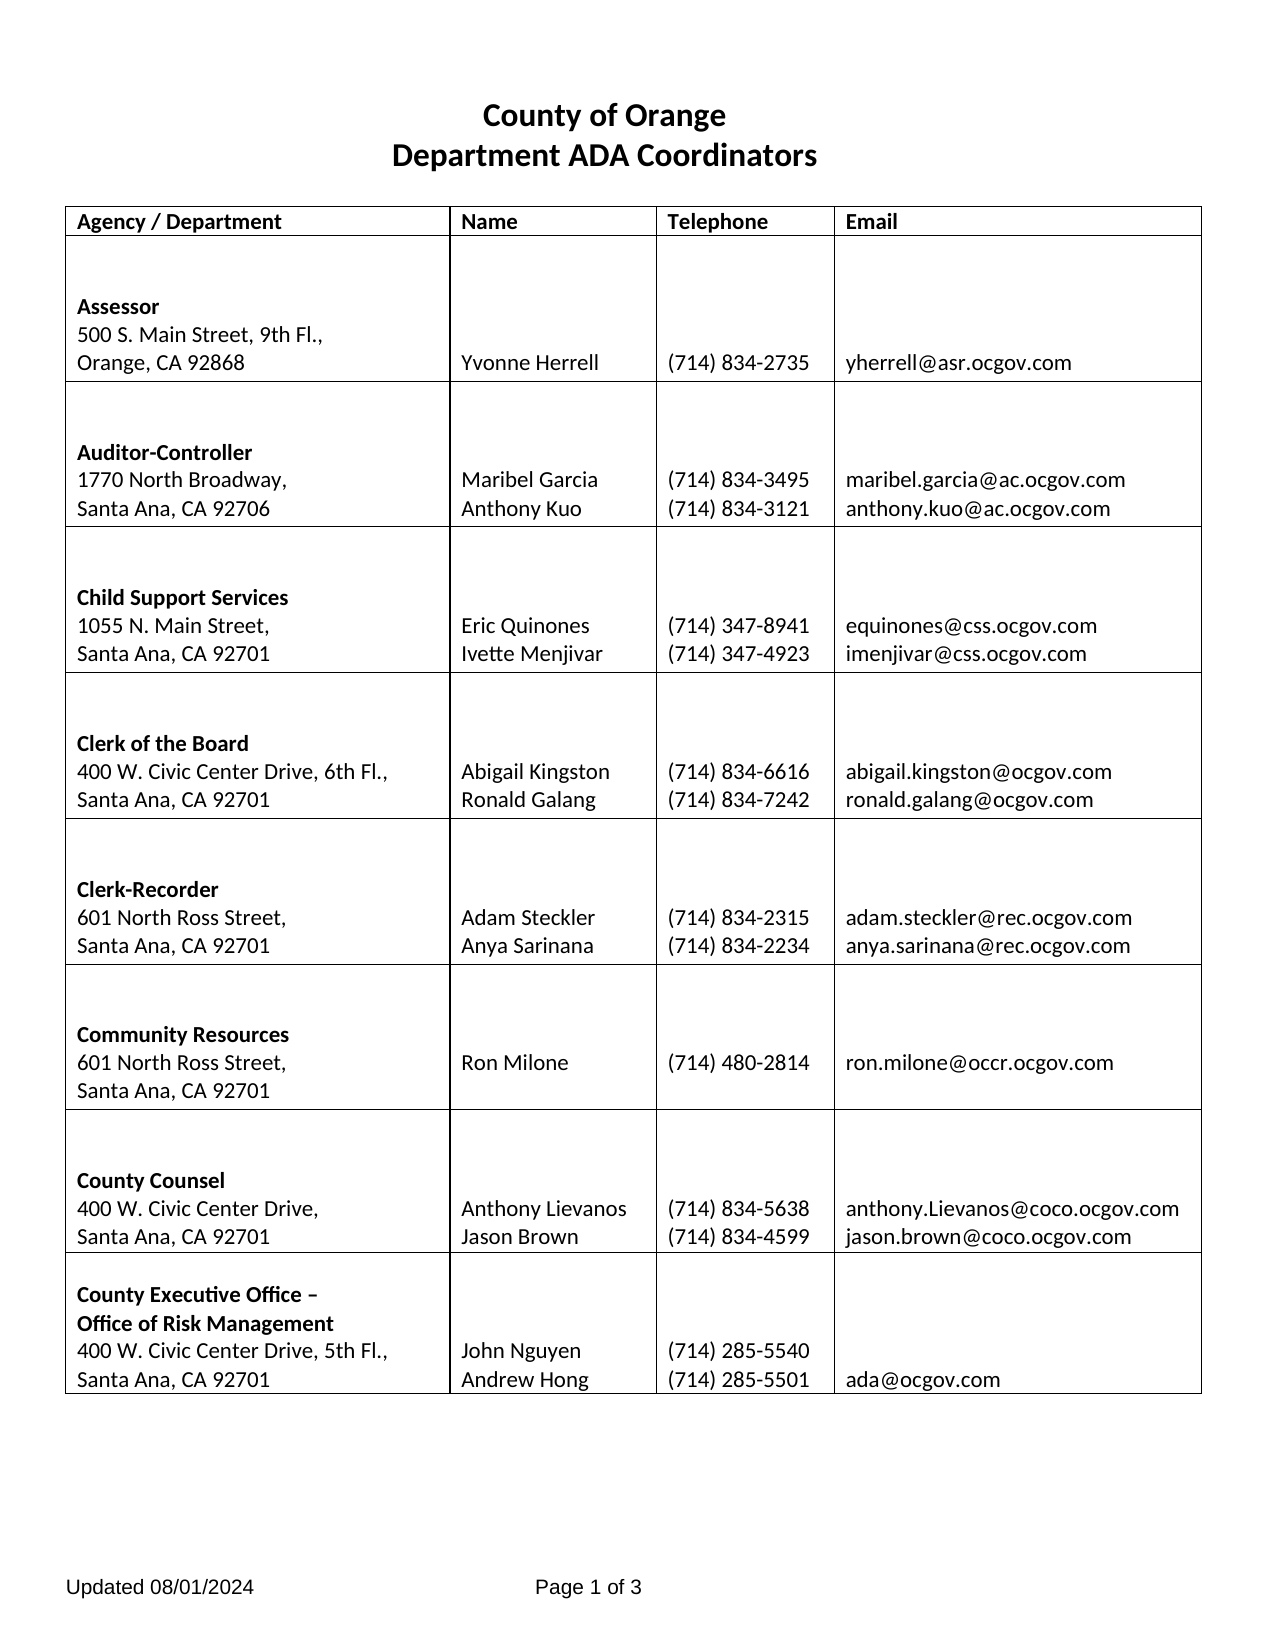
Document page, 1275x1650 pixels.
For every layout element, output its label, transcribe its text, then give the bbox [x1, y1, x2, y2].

table_cell Anthony Lievanos Jason Brown [451, 1110, 656, 1252]
table_cell Abigail Kingston Ronald Galang [451, 673, 656, 818]
table_cell (714) 834-2315 (714) 834-2234 [657, 819, 834, 963]
table_cell Adam Steckler Anya Sarinana [451, 819, 656, 963]
table_cell Ron Milone [451, 965, 656, 1109]
table_cell (714) 834-3495 (714) 834-3121 [657, 382, 834, 526]
table_cell ada@ocgov.com [835, 1253, 1201, 1393]
table_cell yherrell@asr.ocgov.com [835, 236, 1201, 381]
text Department ADA Coordinators [75, 134, 1134, 175]
table_header Agency / Department [66, 207, 449, 235]
table_cell County Executive Office – Office of Risk Management 400 W. Civic Center Drive, 5th Fl., Santa Ana, CA 92701 [66, 1253, 449, 1393]
table_cell anthony.Lievanos@coco.ocgov.com jason.brown@coco.ocgov.com [835, 1110, 1201, 1252]
text County of Orange [75, 94, 1134, 134]
table_cell abigail.kingston@ocgov.com ronald.galang@ocgov.com [835, 673, 1201, 818]
table_cell adam.steckler@rec.ocgov.com anya.sarinana@rec.ocgov.com [835, 819, 1201, 963]
table_cell (714) 347-8941 (714) 347-4923 [657, 527, 834, 672]
table_cell Child Support Services 1055 N. Main Street, Santa Ana, CA 92701 [66, 527, 449, 672]
table_cell (714) 834-6616 (714) 834-7242 [657, 673, 834, 818]
table_cell Maribel Garcia Anthony Kuo [451, 382, 656, 526]
table_cell maribel.garcia@ac.ocgov.com anthony.kuo@ac.ocgov.com [835, 382, 1201, 526]
table_cell (714) 834-5638 (714) 834-4599 [657, 1110, 834, 1252]
table_cell Clerk-Recorder 601 North Ross Street, Santa Ana, CA 92701 [66, 819, 449, 963]
table_cell County Counsel 400 W. Civic Center Drive, Santa Ana, CA 92701 [66, 1110, 449, 1252]
table_header Email [835, 207, 1201, 235]
table_cell Yvonne Herrell [451, 236, 656, 381]
table_cell Assessor 500 S. Main Street, 9th Fl., Orange, CA 92868 [66, 236, 449, 381]
table_cell (714) 480-2814 [657, 965, 834, 1109]
table_cell Auditor-Controller 1770 North Broadway, Santa Ana, CA 92706 [66, 382, 449, 526]
table_cell John Nguyen Andrew Hong [451, 1253, 656, 1393]
table_cell (714) 834-2735 [657, 236, 834, 381]
table_cell ron.milone@occr.ocgov.com [835, 965, 1201, 1109]
table_cell (714) 285-5540 (714) 285-5501 [657, 1253, 834, 1393]
table_cell equinones@css.ocgov.com imenjivar@css.ocgov.com [835, 527, 1201, 672]
table_cell Clerk of the Board 400 W. Civic Center Drive, 6th Fl., Santa Ana, CA 92701 [66, 673, 449, 818]
table_cell Community Resources 601 North Ross Street, Santa Ana, CA 92701 [66, 965, 449, 1109]
table_header Name [451, 207, 656, 235]
table_header Telephone [657, 207, 834, 235]
table_cell Eric Quinones Ivette Menjivar [451, 527, 656, 672]
